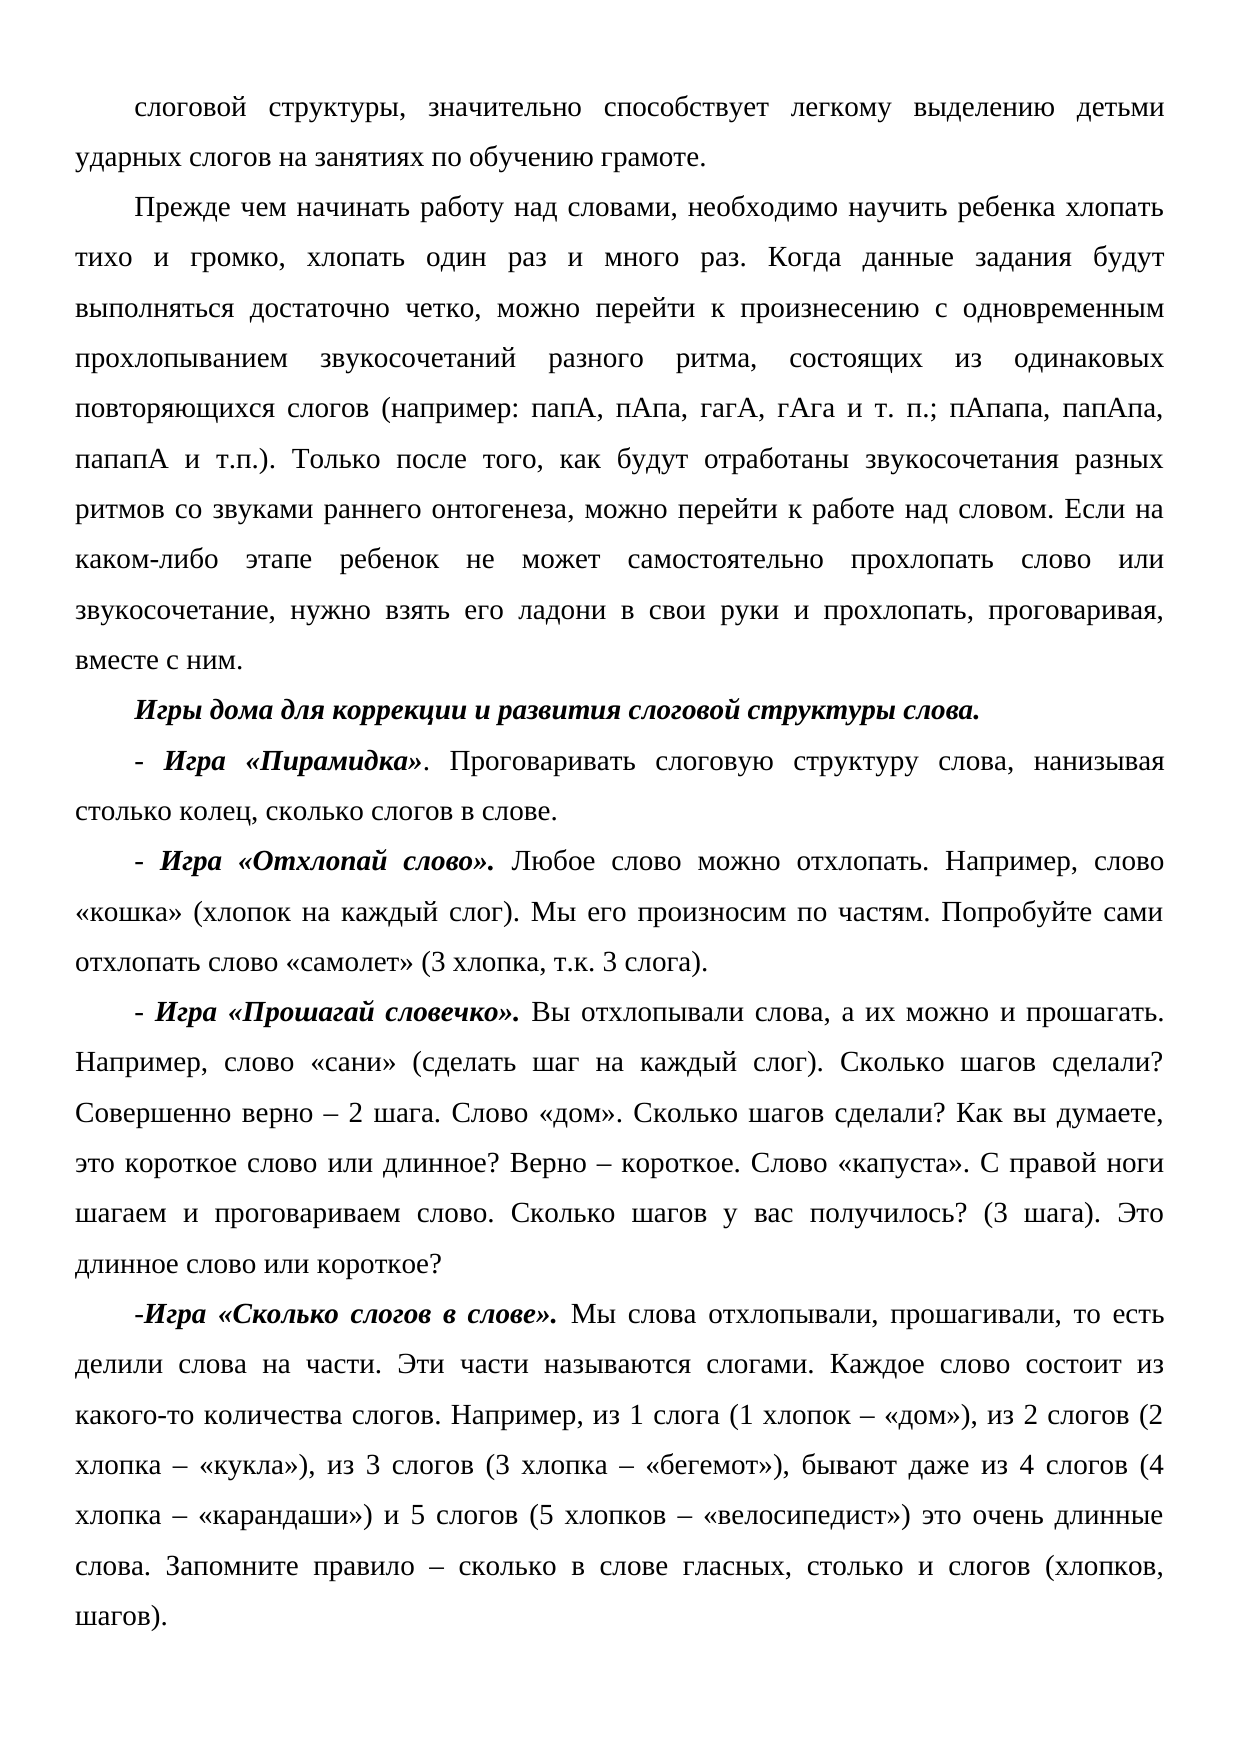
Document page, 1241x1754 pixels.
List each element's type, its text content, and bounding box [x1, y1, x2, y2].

text Игры дома для коррекции и развития слоговой структуры слова. [75, 692, 1165, 726]
text Прежде чем начинать работу над словами, необходимо научить ребенка хлопать тихо и громко, хлопать один раз и много раз. Когда данные задания будут выполняться достаточно четко, можно перейти к произнесению с одновременным прохлопыванием звукосочетаний разного ритма, состоящих из одинаковых повторяющихся слогов (например: папА, пАпа, гагА, гАга и т. п.; пАпапа, папАпа, папапА и т.п.). Только после того, как будут отработаны звукосочетания разных ритмов со звуками раннего онтогенеза, можно перейти к работе над словом. Если на каком-либо этапе ребенок не может самостоятельно прохлопать слово или звукосочетание, нужно взять его ладони в свои руки и прохлопать, проговаривая, вместе с ним. [75, 189, 1165, 676]
text - Игра «Отхлопай слово». Любое слово можно отхлопать. Например, слово «кошка» (хлопок на каждый слог). Мы его произносим по частям. Попробуйте сами отхлопать слово «самолет» (3 хлопка, т.к. 3 слога). [75, 843, 1165, 977]
text -Игра «Сколько слогов в слове». Мы слова отхлопывали, прошагивали, то есть делили слова на части. Эти части называются слогами. Каждое слово состоит из какого-то количества слогов. Например, из 1 слога (1 хлопок – «дом»), из 2 слогов (2 хлопка – «кукла»), из 3 слогов (3 хлопка – «бегемот»), бывают даже из 4 слогов (4 хлопка – «карандаши») и 5 слогов (5 хлопков – «велосипедист») это очень длинные слова. Запомните правило – сколько в слове гласных, столько и слогов (хлопков, шагов). [75, 1296, 1165, 1632]
text - Игра «Прошагай словечко». Вы отхлопывали слова, а их можно и прошагать. Например, слово «сани» (сделать шаг на каждый слог). Сколько шагов сделали? Совершенно верно – 2 шага. Слово «дом». Сколько шагов сделали? Как вы думаете, это короткое слово или длинное? Верно – короткое. Слово «капуста». С правой ноги шагаем и проговариваем слово. Сколько шагов у вас получилось? (3 шага). Это длинное слово или короткое? [75, 994, 1165, 1279]
text слоговой структуры, значительно способствует легкому выделению детьми ударных слогов на занятиях по обучению грамоте. [75, 89, 1165, 172]
text - Игра «Пирамидка». Проговаривать слоговую структуру слова, нанизывая столько колец, сколько слогов в слове. [75, 743, 1165, 827]
